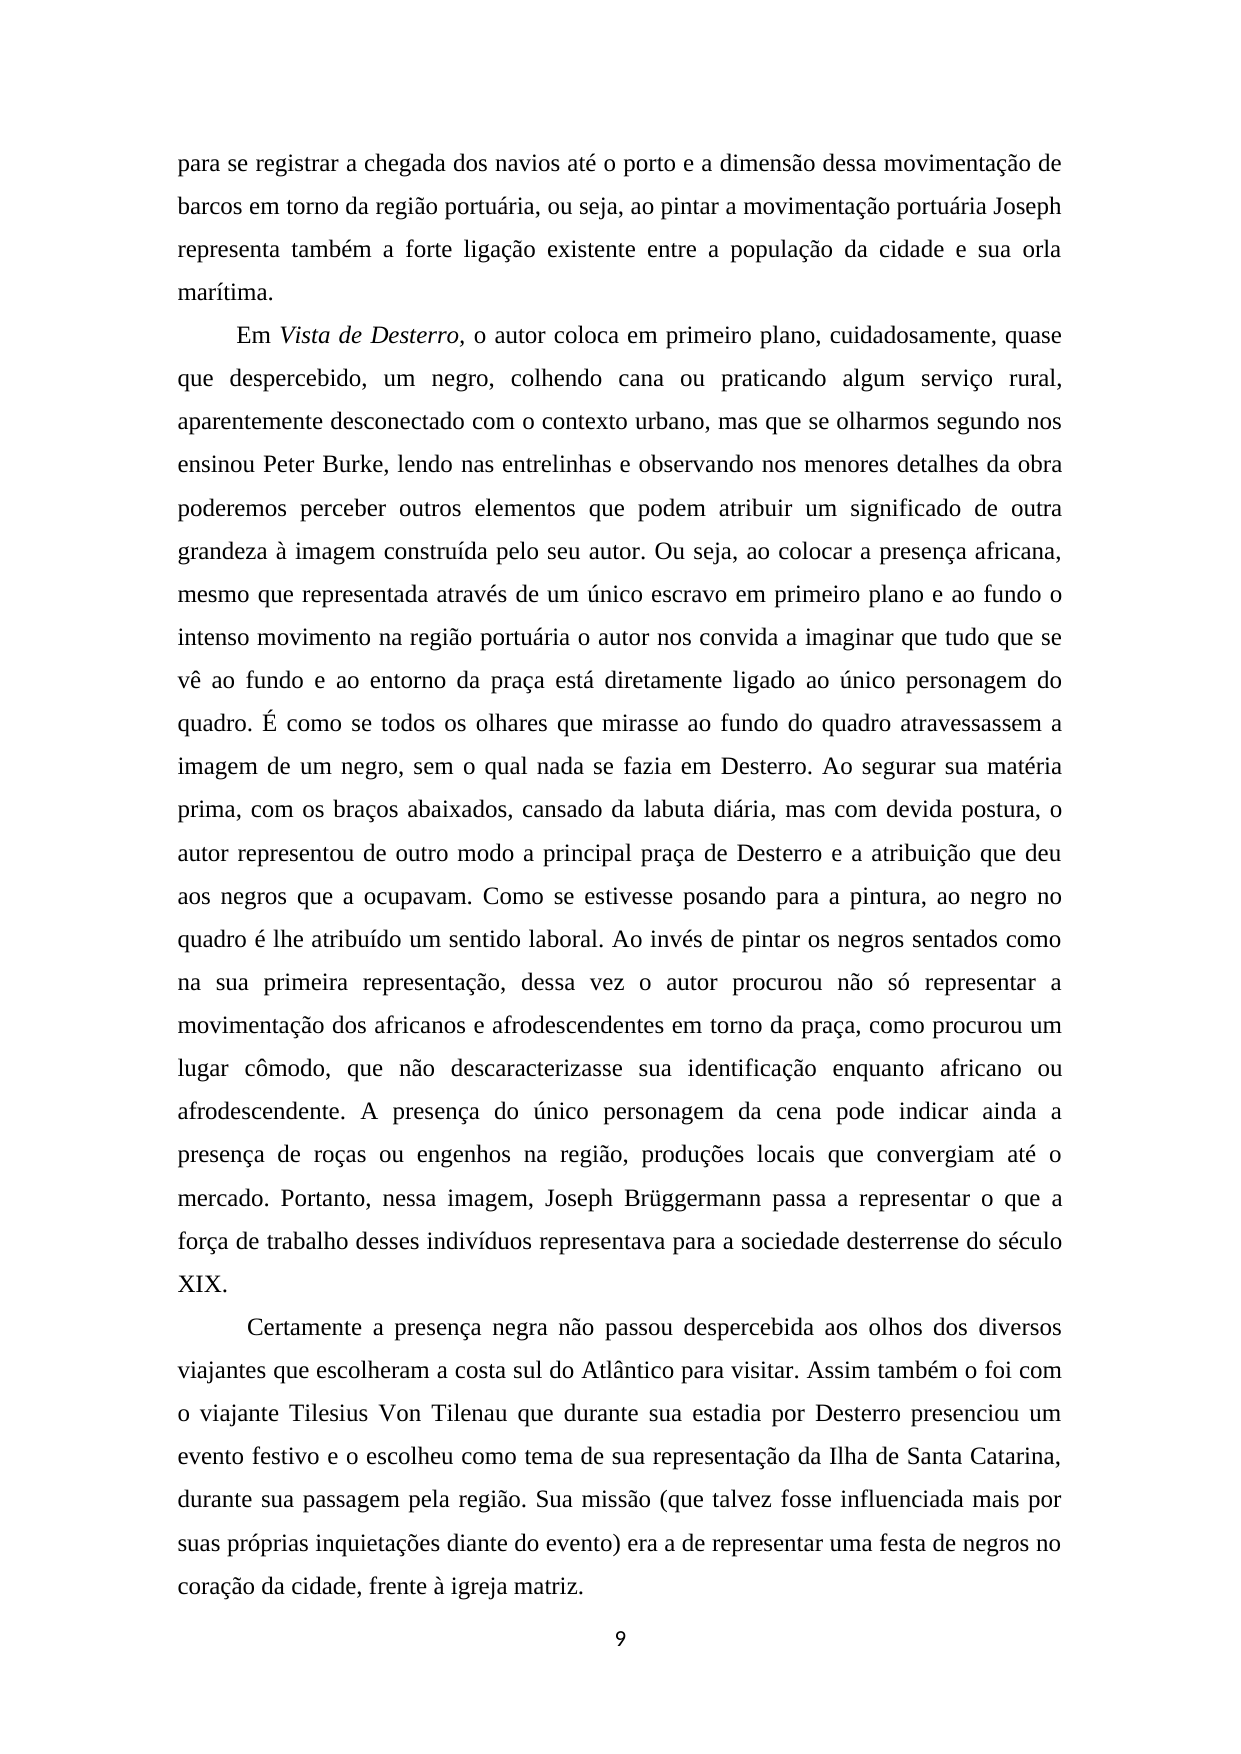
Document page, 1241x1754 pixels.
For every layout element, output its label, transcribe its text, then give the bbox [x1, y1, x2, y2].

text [177, 148, 1063, 306]
text Certamente a presença negra não passou despercebida aos olhos dos diversos viajantes que escolheram a costa sul do Atlântico para visitar. Assim também o foi com o viajante Tilesius Von Tilenau que durante sua estadia por Desterro presenciou um evento festivo e o escolheu como tema de sua representação da Ilha de Santa Catarina, durante sua passagem pela região. Sua missão (que talvez fosse influenciada mais por suas próprias inquietações diante do evento) era a de representar uma festa de negros no coração da cidade, frente à igreja matriz. [177, 1312, 1063, 1599]
text Em Vista de Desterro, o autor coloca em primeiro plano, cuidadosamente, quase que despercebido, um negro, colhendo cana ou praticando algum serviço rural, aparentemente desconectado com o contexto urbano, mas que se olharmos segundo nos ensinou Peter Burke, lendo nas entrelinhas e observando nos menores detalhes da obra poderemos perceber outros elementos que podem atribuir um significado de outra grandeza à imagem construída pelo seu autor. Ou seja, ao colocar a presença africana, mesmo que representada através de um único escravo em primeiro plano e ao fundo o intenso movimento na região portuária o autor nos convida a imaginar que tudo que se vê ao fundo e ao entorno da praça está diretamente ligado ao único personagem do quadro. É como se todos os olhares que mirasse ao fundo do quadro atravessassem a imagem de um negro, sem o qual nada se fazia em Desterro. Ao segurar sua matéria prima, com os braços abaixados, cansado da labuta diária, mas com devida postura, o autor representou de outro modo a principal praça de Desterro e a atribuição que deu aos negros que a ocupavam. Como se estivesse posando para a pintura, ao negro no quadro é lhe atribuído um sentido laboral. Ao invés de pintar os negros sentados como na sua primeira representação, dessa vez o autor procurou não só representar a movimentação dos africanos e afrodescendentes em torno da praça, como procurou um lugar cômodo, que não descaracterizasse sua identificação enquanto africano ou afrodescendente. A presença do único personagem da cena pode indicar ainda a presença de roças ou engenhos na região, produções locais que convergiam até o mercado. Portanto, nessa imagem, Joseph Brüggermann passa a representar o que a força de trabalho desses indivíduos representava para a sociedade desterrense do século XIX. [177, 320, 1063, 1298]
